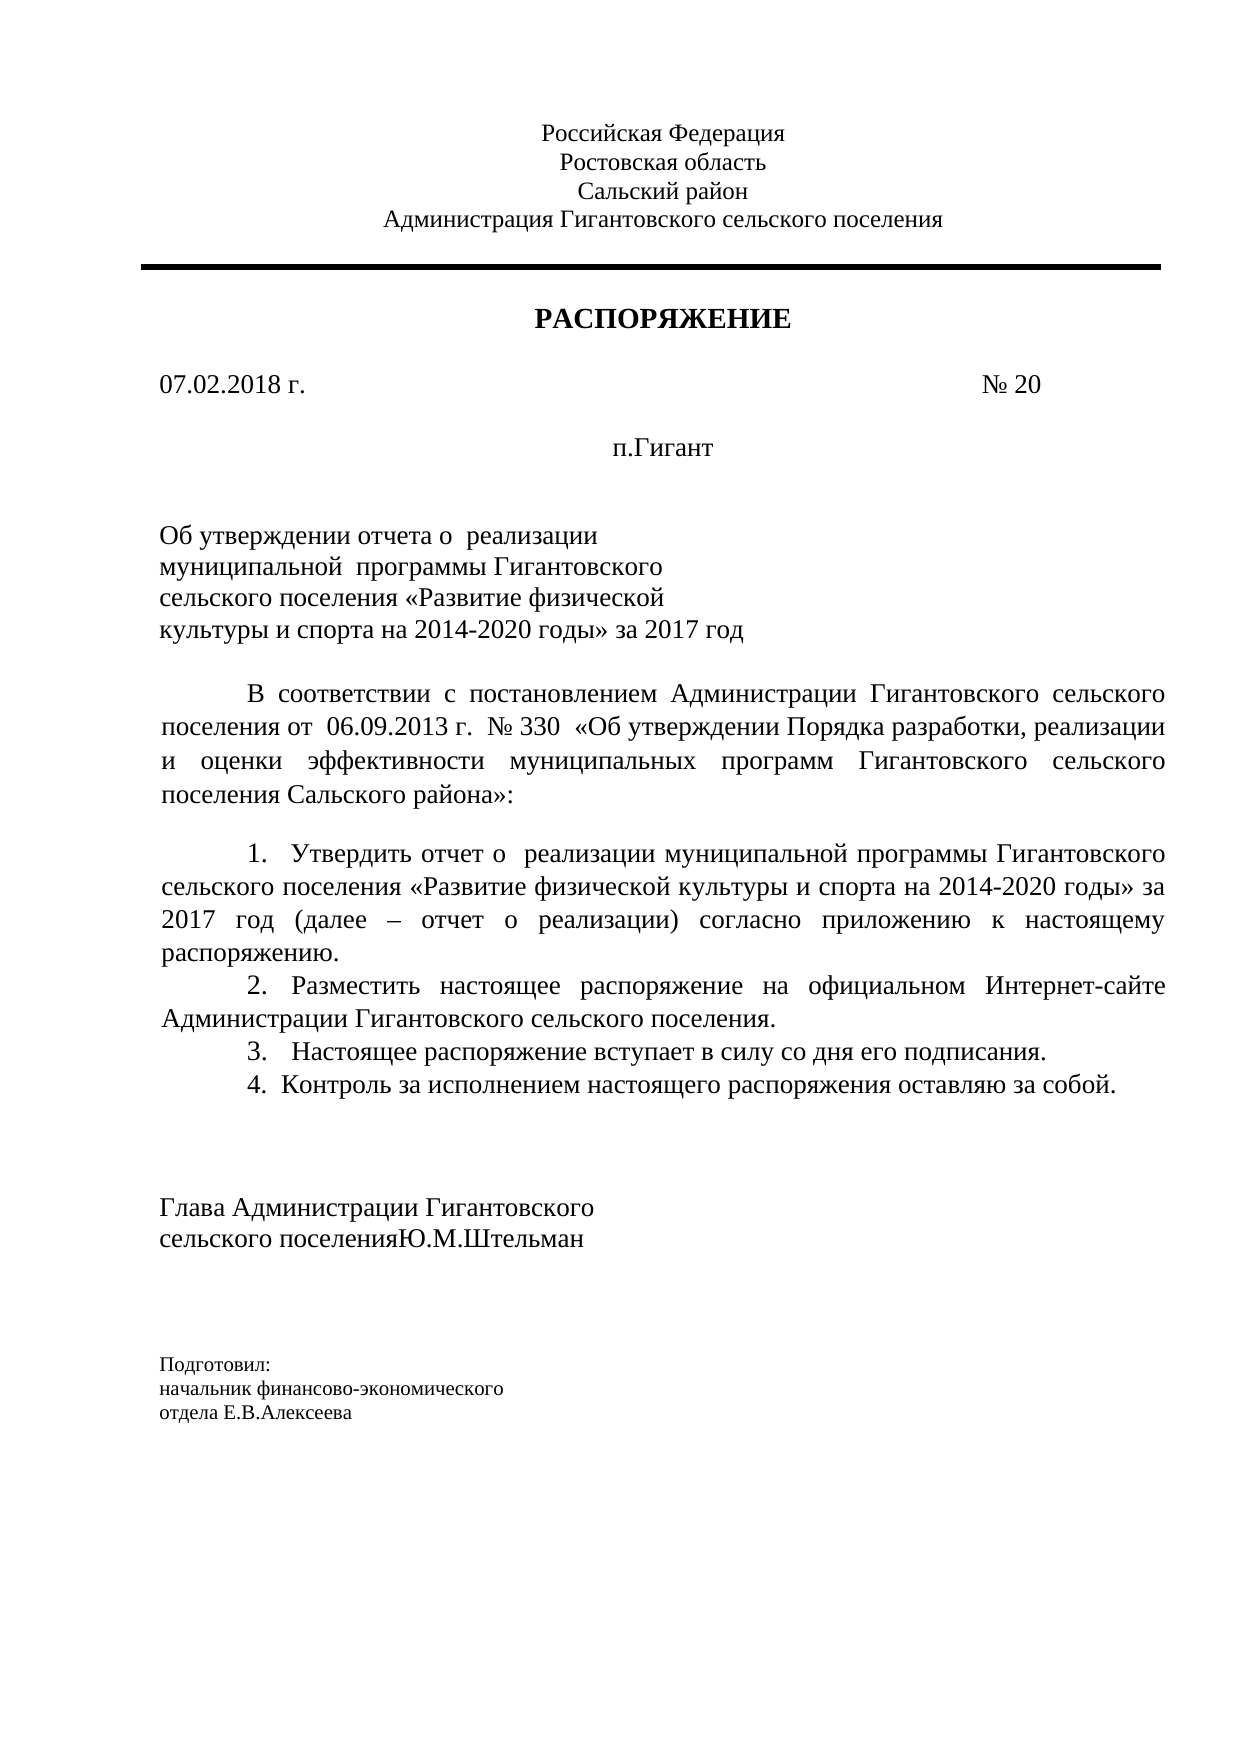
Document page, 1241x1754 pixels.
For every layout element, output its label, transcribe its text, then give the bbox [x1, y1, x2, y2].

list Утвердить отчет о реализации муниципальной программы Гигантовского сельского поселения «Развитие физической культуры и спорта на 2014-2020 годы» за 2017 год (далее – отчет о реализации) согласно приложению к настоящему распоряжению. [161, 836, 1167, 968]
text РАСПОРЯЖЕНИЕ [159, 301, 1167, 334]
text В соответствии с постановлением Администрации Гигантовского сельского поселения от 06.09.2013 г. № 330 «Об утверждении Порядка разработки, реализации и оценки эффективности муниципальных программ Гигантовского сельского поселения Сальского района»: [161, 675, 1167, 810]
text Российская Федерация [159, 118, 1167, 147]
text Сальский район [159, 176, 1167, 204]
text сельского поселенияЮ.М.Штельман [159, 1222, 1167, 1253]
text Ростовская область [159, 147, 1167, 176]
text сельского поселения «Развитие физической [159, 582, 1167, 613]
list Настоящее распоряжение вступает в силу со дня его подписания. [161, 1034, 1167, 1067]
text 07.02.2018 г. № 20 [159, 368, 1167, 399]
text отдела Е.В.Алексеева [159, 1400, 1167, 1424]
text культуры и спорта на 2014-2020 годы» за 2017 год [159, 613, 1167, 644]
text муниципальной программы Гигантовского [159, 550, 1167, 582]
text 4. Контроль за исполнением настоящего распоряжения оставляю за собой. [159, 1067, 1167, 1100]
text Подготовил: [159, 1352, 1167, 1376]
text п.Гигант [159, 431, 1167, 462]
text Об утверждении отчета о реализации [159, 519, 1167, 550]
text Глава Администрации Гигантовского [159, 1191, 1167, 1222]
list Разместить настоящее распоряжение на официальном Интернет-сайте Администрации Гигантовского сельского поселения. [161, 968, 1167, 1034]
text начальник финансово-экономического [159, 1376, 1167, 1400]
text Администрация Гигантовского сельского поселения [159, 204, 1167, 233]
